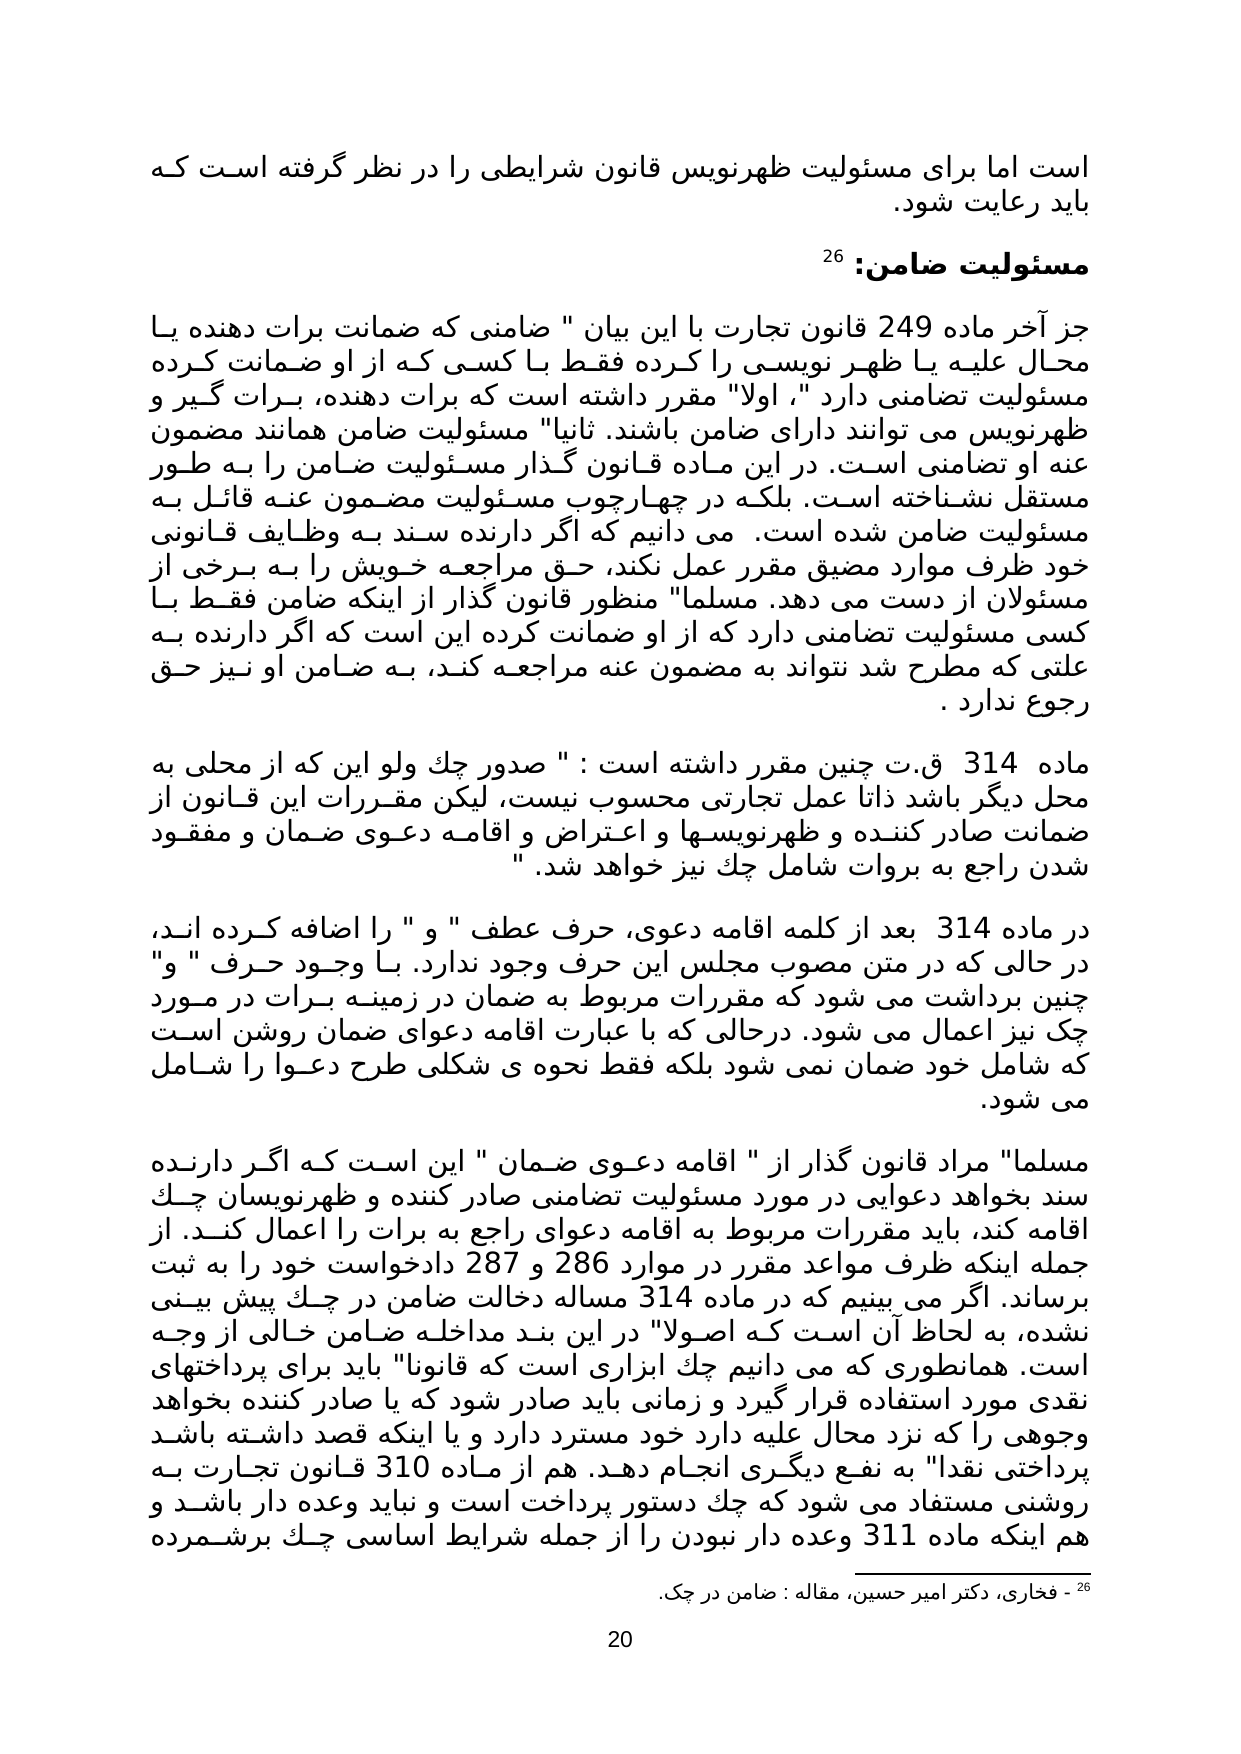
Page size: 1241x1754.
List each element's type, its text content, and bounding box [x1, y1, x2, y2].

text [150, 1145, 1090, 1552]
text مسئولیت ضامن: [150, 247, 1090, 281]
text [150, 150, 1090, 218]
text جز آخر ماده 249 قانون تجارت با اين بيان " ضامنی كه ضمانت برات دهنده يا محال عليه يا ظهر نويسی را كرده فقط با كسی كه از او ضمانت كرده مسئوليت تضامنی دارد "، اولا" مقرر داشته است كه برات دهنده، برات گير و ظهرنويس می توانند دارای ضامن باشند. ثانيا" مسئوليت ضامن همانند مضمون عنه او تضامنی است. در اين ماده قانون گذار مسئوليت ضامن را به طور مستقل نشناخته است. بلكه در چهارچوب مسئوليت مضمون عنه قائل به مسئوليت ضامن شده است. می دانيم كه اگر دارنده سند به وظايف قانونی خود ظرف موارد مضيق مقرر عمل نكند، حق مراجعه خويش را به برخی از مسئولان از دست می دهد. مسلما" منظور قانون گذار از اينكه ضامن فقط با كسی مسئوليت تضامنی دارد كه از او ضمانت كرده اين است كه اگر دارنده به علتی كه مطرح شد نتواند به مضمون عنه مراجعه كند، به ضامن او نيز حق رجوع ندارد . [150, 310, 1090, 718]
text ماده 314 ق.ت چنين مقرر داشته است : " صدور چك ولو اين كه از محلی به محل ديگر باشد ذاتا عمل تجارتی محسوب نيست، ليكن مقررات اين قانون از ضمانت صادر كننده و ظهرنويسها و اعتراض و اقامه دعوی ضمان و مفقود شدن راجع به بروات شامل چك نيز خواهد شد. " [150, 747, 1090, 883]
text در ماده 314 بعد از كلمه اقامه دعوی، حرف عطف " و " را اضافه كرده اند، در حالی كه در متن مصوب مجلس اين حرف وجود ندارد. با وجود حرف " و" چنین برداشت می شود که مقررات مربوط به ضمان در زمینه برات در مورد چک نیز اعمال می شود. درحالی که با عبارت اقامه دعوای ضمان روشن است که شامل خود ضمان نمی شود بلکه فقط نحوه ی شکلی طرح دعوا را شامل می شود. [150, 912, 1090, 1116]
